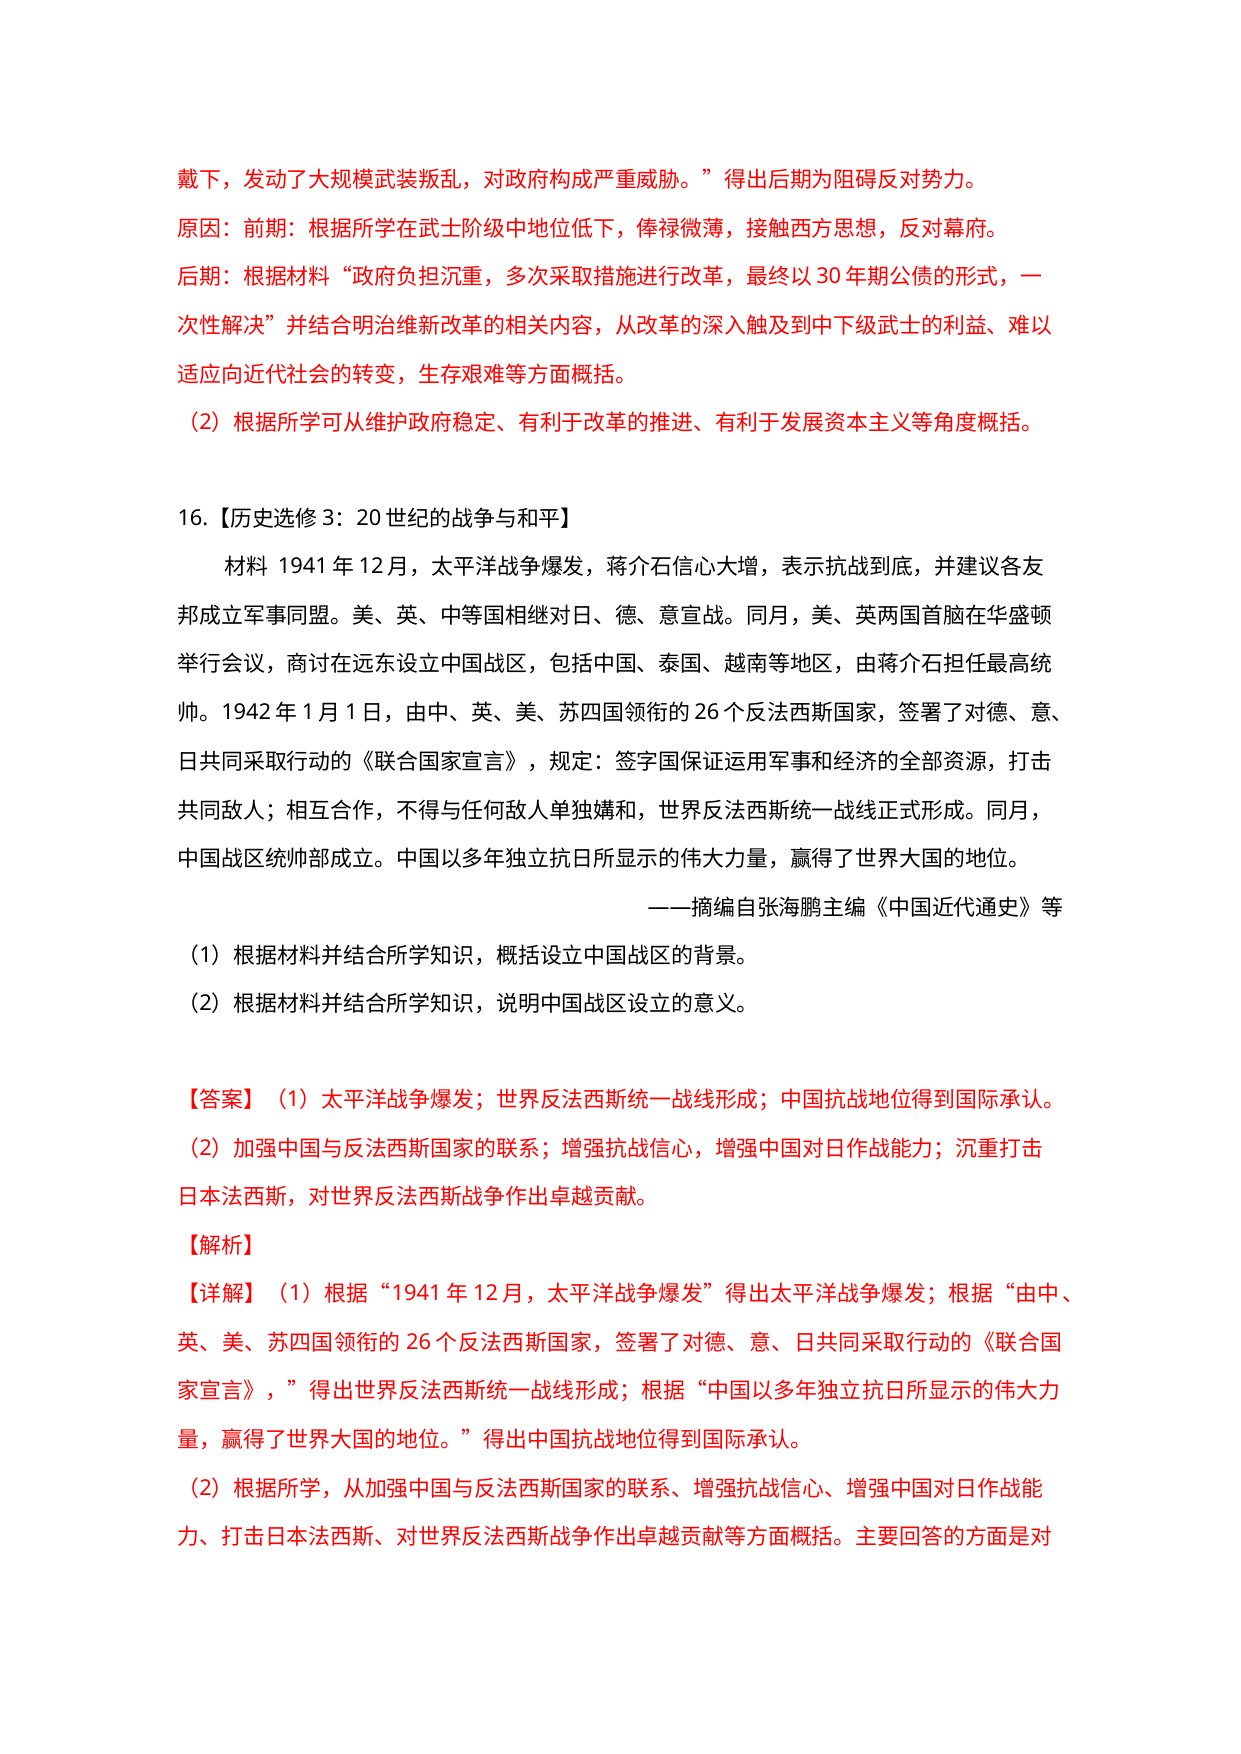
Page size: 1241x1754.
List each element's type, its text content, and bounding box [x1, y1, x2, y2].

text 后期：根据材料“政府负担沉重，多次采取措施进行改革，最终以30年期公债的形式，一次性解决”并结合明治维新改革的相关内容，从改革的深入触及到中下级武士的利益、难以适应向近代社会的转变，生存艰难等方面概括。 [177, 259, 1063, 389]
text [177, 162, 1063, 194]
text 【解析】 [177, 1227, 1063, 1260]
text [177, 1470, 1063, 1551]
text 【详解】（1）根据“1941年12月，太平洋战争爆发”得出太平洋战争爆发；根据“由中、英、美、苏四国领衔的26个反法西斯国家，签署了对德、意、日共同采取行动的《联合国家宣言》，”得出世界反法西斯统一战线形成；根据“中国以多年独立抗日所显示的伟大力量，赢得了世界大国的地位。”得出中国抗战地位得到国际承认。 [177, 1276, 1063, 1454]
text 材料 1941年12月，太平洋战争爆发，蒋介石信心大增，表示抗战到底，并建议各友邦成立军事同盟。美、英、中等国相继对日、德、意宣战。同月，美、英两国首脑在华盛顿举行会议，商讨在远东设立中国战区，包括中国、泰国、越南等地区，由蒋介石担任最高统帅。1942年1月1日，由中、英、美、苏四国领衔的26个反法西斯国家，签署了对德、意、日共同采取行动的《联合国家宣言》，规定：签字国保证运用军事和经济的全部资源，打击共同敌人；相互合作，不得与任何敌人单独媾和，世界反法西斯统一战线正式形成。同月，中国战区统帅部成立。中国以多年独立抗日所显示的伟大力量，赢得了世界大国的地位。 [177, 548, 1063, 873]
text （2）加强中国与反法西斯国家的联系；增强抗战信心，增强中国对日作战能力；沉重打击日本法西斯，对世界反法西斯战争作出卓越贡献。 [177, 1130, 1063, 1211]
text （2）根据材料并结合所学知识，说明中国战区设立的意义。 [177, 986, 1063, 1018]
text 16.【历史选修3：20世纪的战争与和平】 [177, 500, 1063, 533]
text （1）根据材料并结合所学知识，概括设立中国战区的背景。 [177, 938, 1063, 970]
text ——摘编自张海鹏主编《中国近代通史》等 [177, 889, 1063, 922]
text 【答案】（1）太平洋战争爆发；世界反法西斯统一战线形成；中国抗战地位得到国际承认。 [177, 1082, 1063, 1114]
text 原因：前期：根据所学在武士阶级中地位低下，俸禄微薄，接触西方思想，反对幕府。 [177, 210, 1063, 243]
text （2）根据所学可从维护政府稳定、有利于改革的推进、有利于发展资本主义等角度概括。 [177, 404, 1063, 437]
